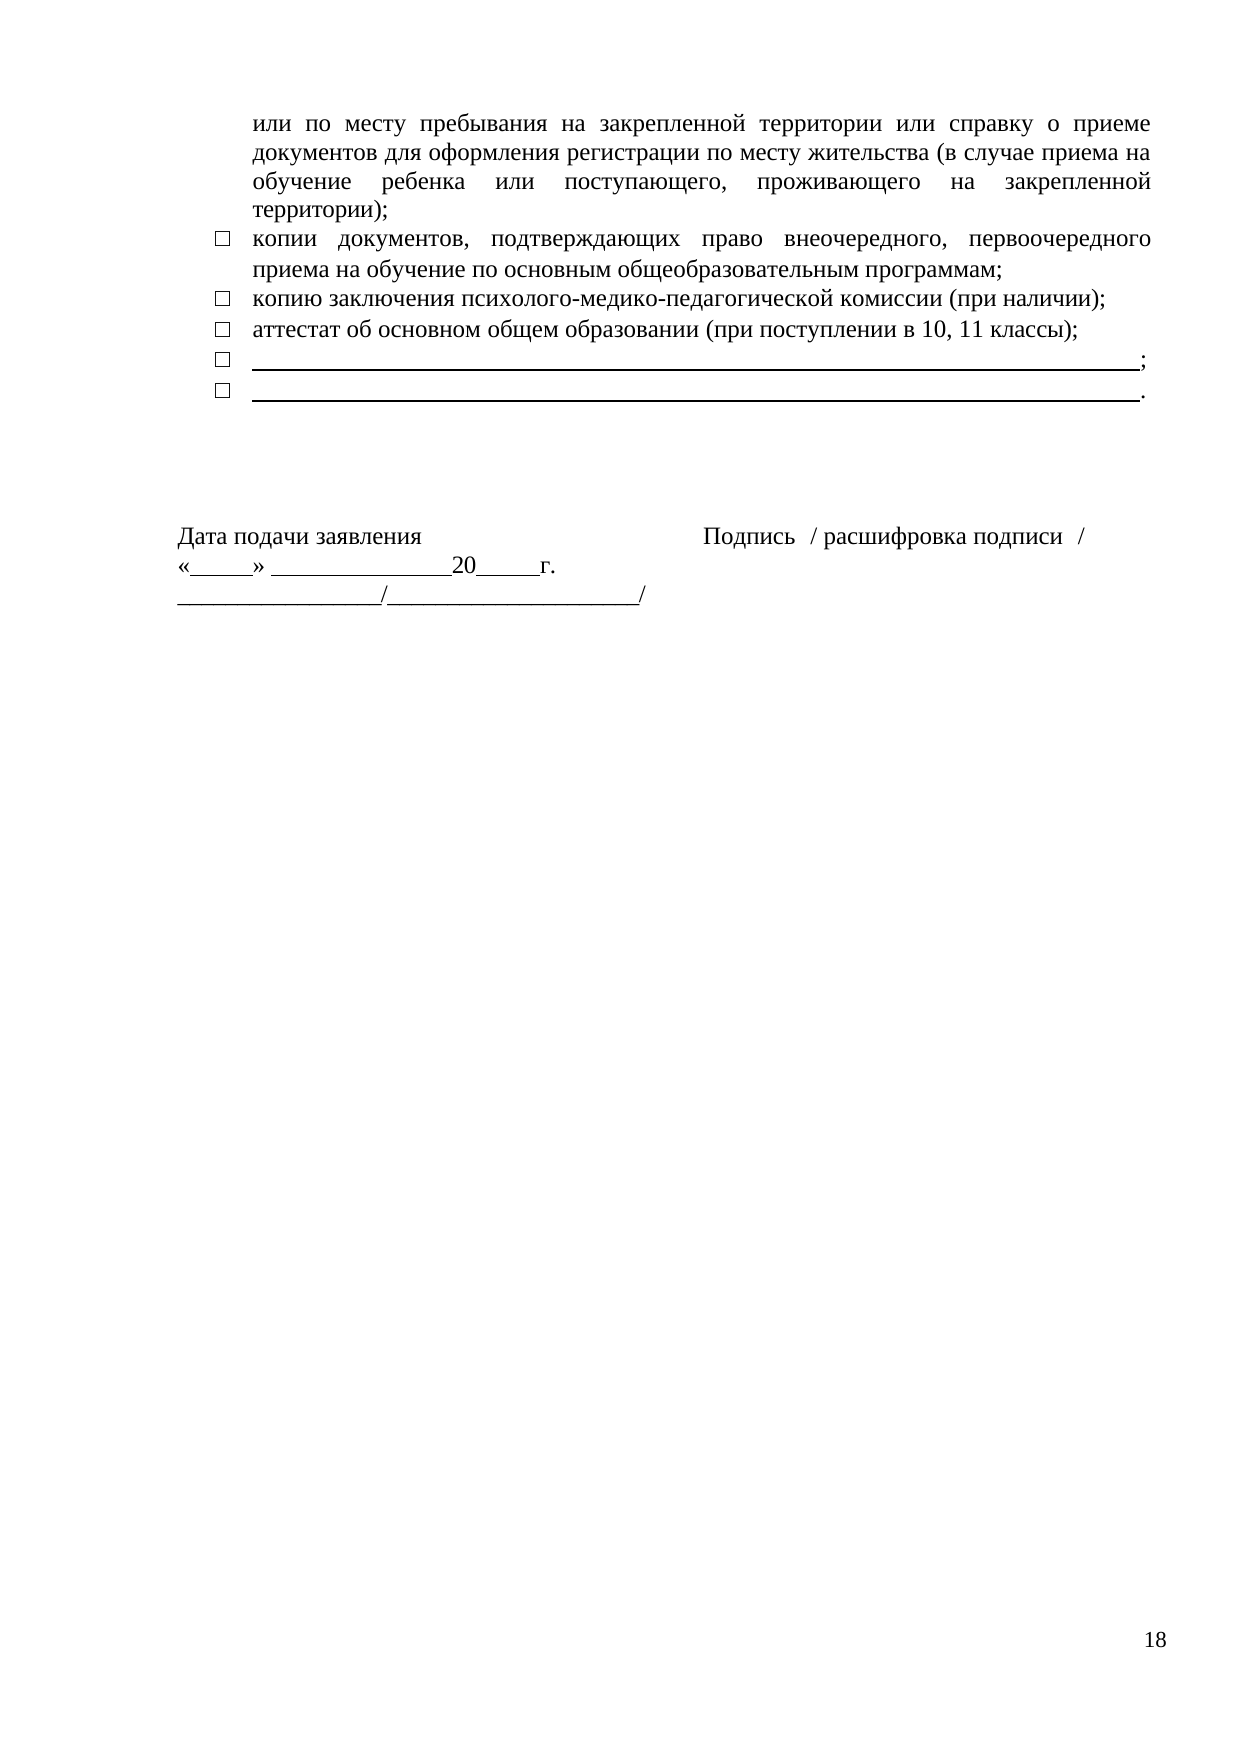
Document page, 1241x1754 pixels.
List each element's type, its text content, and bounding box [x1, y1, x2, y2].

list . [215, 375, 1166, 406]
list копию заключения психолого-медико-педагогической комиссии (при наличии); [215, 283, 1166, 314]
list ; [215, 344, 1166, 375]
list аттестат об основном общем образовании (при поступлении в 10, 11 классы); [215, 314, 1166, 344]
list копии документов, подтверждающих право внеочередного, первоочередного приема на обучение по основным общеобразовательным программам; [215, 223, 1152, 283]
text « » 20 г. _________________/_____________________/ [177, 550, 1166, 607]
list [215, 108, 1152, 223]
text Дата подачи заявления Подпись / расшифровка подписи / [177, 521, 1109, 550]
